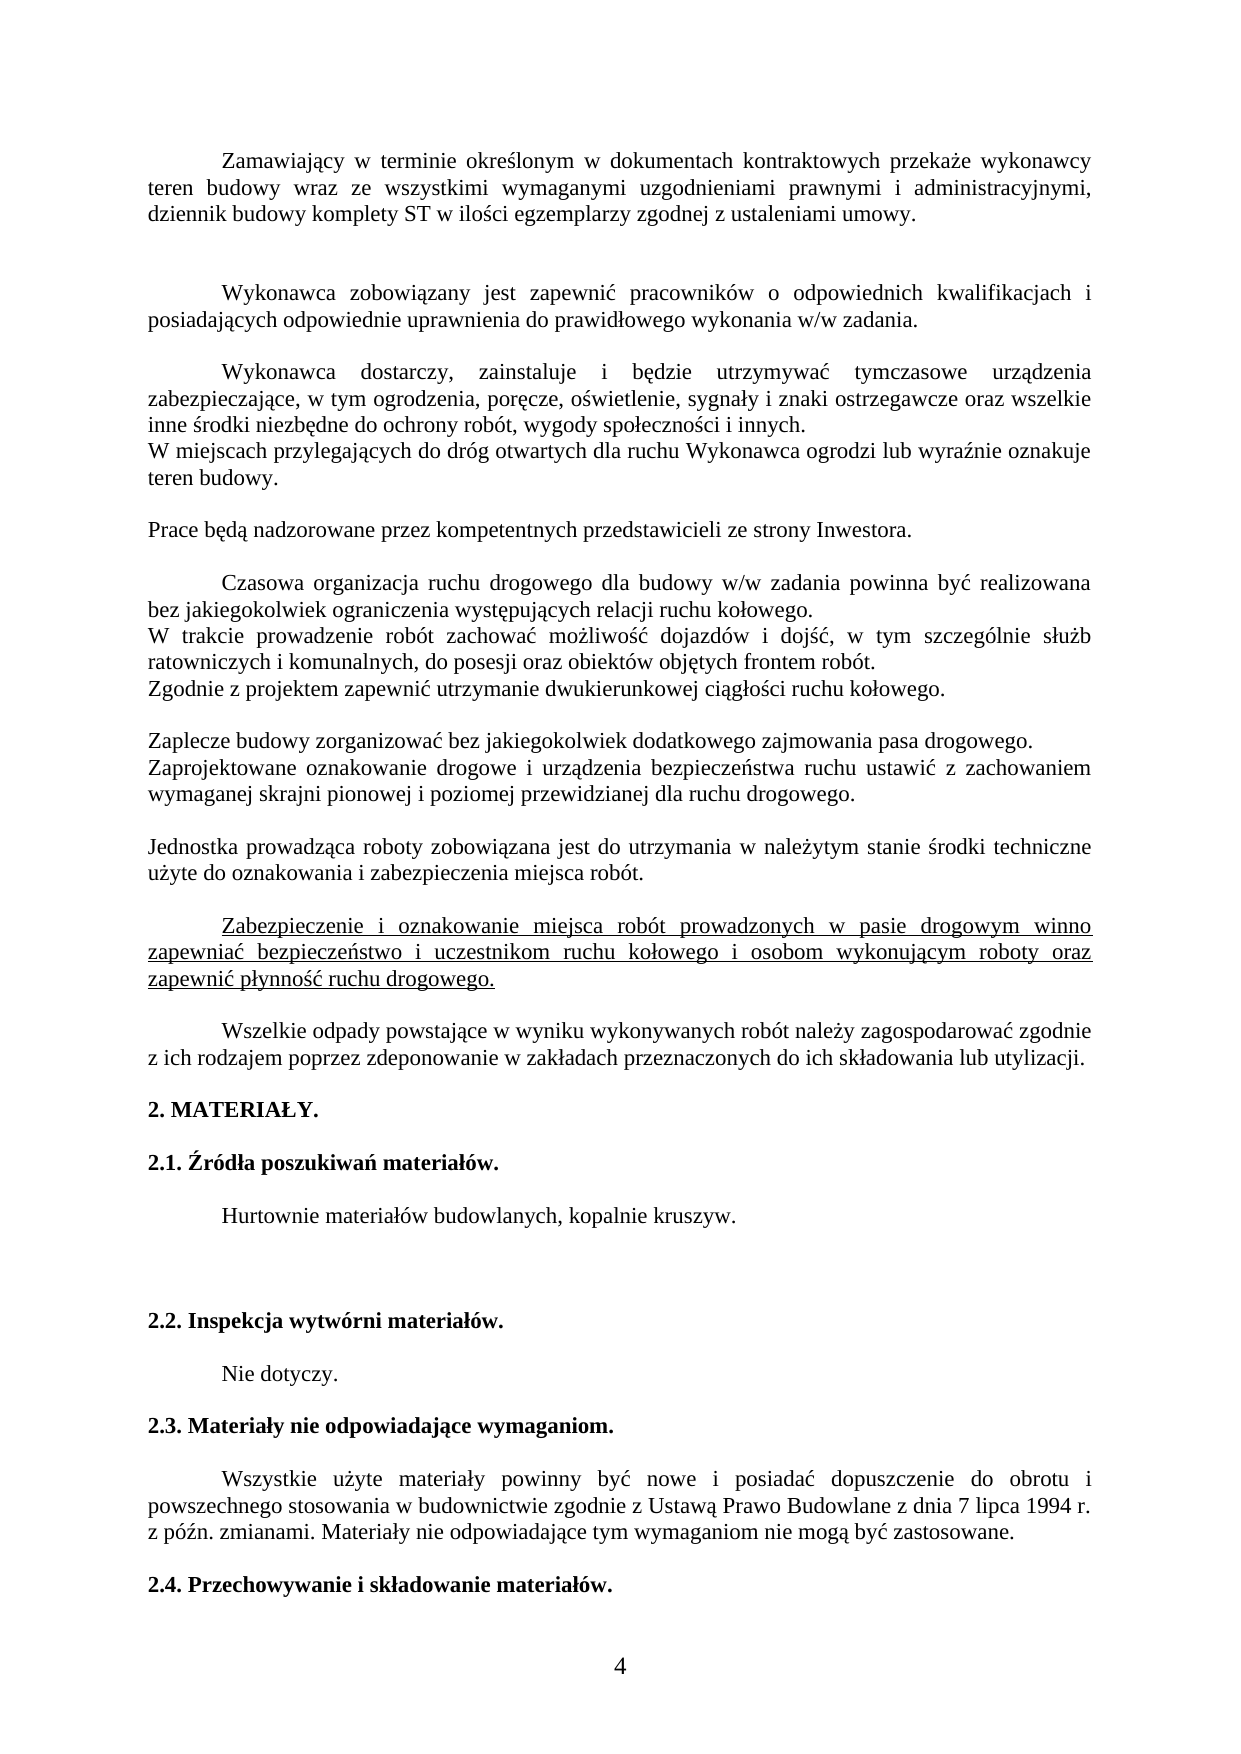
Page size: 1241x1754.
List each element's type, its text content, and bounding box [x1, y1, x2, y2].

text Hurtownie materiałów budowlanych, kopalnie kruszyw. [148, 1202, 1093, 1228]
text Prace będą nadzorowane przez kompetentnych przedstawicieli ze strony Inwestora. [148, 517, 1093, 543]
text Zaprojektowane oznakowanie drogowe i urządzenia bezpieczeństwa ruchu ustawić z zachowaniem wymaganej skrajni pionowej i poziomej przewidzianej dla ruchu drogowego. [148, 754, 1093, 806]
text Zaplecze budowy zorganizować bez jakiegokolwiek dodatkowego zajmowania pasa drogowego. [148, 727, 1093, 754]
text Zgodnie z projektem zapewnić utrzymanie dwukierunkowej ciągłości ruchu kołowego. [148, 675, 1093, 701]
text Wykonawca zobowiązany jest zapewnić pracowników o odpowiednich kwalifikacjach i posiadających odpowiednie uprawnienia do prawidłowego wykonania w/w zadania. [148, 279, 1093, 332]
text Jednostka prowadząca roboty zobowiązana jest do utrzymania w należytym stanie środki techniczne użyte do oznakowania i zabezpieczenia miejsca robót. [148, 833, 1093, 886]
text Wszelkie odpady powstające w wyniku wykonywanych robót należy zagospodarować zgodnie z ich rodzajem poprzez zdeponowanie w zakładach przeznaczonych do ich składowania lub utylizacji. [148, 1017, 1093, 1070]
text W trakcie prowadzenie robót zachować możliwość dojazdów i dojść, w tym szczególnie służb ratowniczych i komunalnych, do posesji oraz obiektów objętych frontem robót. [148, 622, 1093, 675]
text Nie dotyczy. [148, 1360, 1093, 1386]
text Wykonawca dostarczy, zainstaluje i będzie utrzymywać tymczasowe urządzenia zabezpieczające, w tym ogrodzenia, poręcze, oświetlenie, sygnały i znaki ostrzegawcze oraz wszelkie inne środki niezbędne do ochrony robót, wygody społeczności i innych. [148, 358, 1093, 437]
text 2.4. Przechowywanie i składowanie materiałów. [148, 1571, 1093, 1597]
text Zabezpieczenie i oznakowanie miejsca robót prowadzonych w pasie drogowym winno zapewniać bezpieczeństwo i uczestnikom ruchu kołowego i osobom wykonującym roboty oraz zapewnić płynność ruchu drogowego. [148, 912, 1093, 961]
text W miejscach przylegających do dróg otwartych dla ruchu Wykonawca ogrodzi lub wyraźnie oznakuje teren budowy. [148, 437, 1093, 490]
text Zabezpieczenie i oznakowanie miejsca robót prowadzonych w pasie drogowym winno zapewniać bezpieczeństwo i uczestnikom ruchu kołowego i osobom wykonującym roboty oraz zapewnić płynność ruchu drogowego. [148, 962, 1093, 991]
text Zamawiający w terminie określonym w dokumentach kontraktowych przekaże wykonawcy teren budowy wraz ze wszystkimi wymaganymi uzgodnieniami prawnymi i administracyjnymi, dziennik budowy komplety ST w ilości egzemplarzy zgodnej z ustaleniami umowy. [148, 148, 1093, 227]
text 2. MATERIAŁY. [148, 1096, 1093, 1123]
text 2.1. Źródła poszukiwań materiałów. [148, 1149, 1093, 1175]
text Czasowa organizacja ruchu drogowego dla budowy w/w zadania powinna być realizowana bez jakiegokolwiek ograniczenia występujących relacji ruchu kołowego. [148, 569, 1093, 622]
text Wszystkie użyte materiały powinny być nowe i posiadać dopuszczenie do obrotu i powszechnego stosowania w budownictwie zgodnie z Ustawą Prawo Budowlane z dnia 7 lipca 1994 r. z późn. zmianami. Materiały nie odpowiadające tym wymaganiom nie mogą być zastosowane. [148, 1465, 1093, 1544]
text 2.2. Inspekcja wytwórni materiałów. [148, 1307, 1093, 1333]
text 2.3. Materiały nie odpowiadające wymaganiom. [148, 1413, 1093, 1439]
